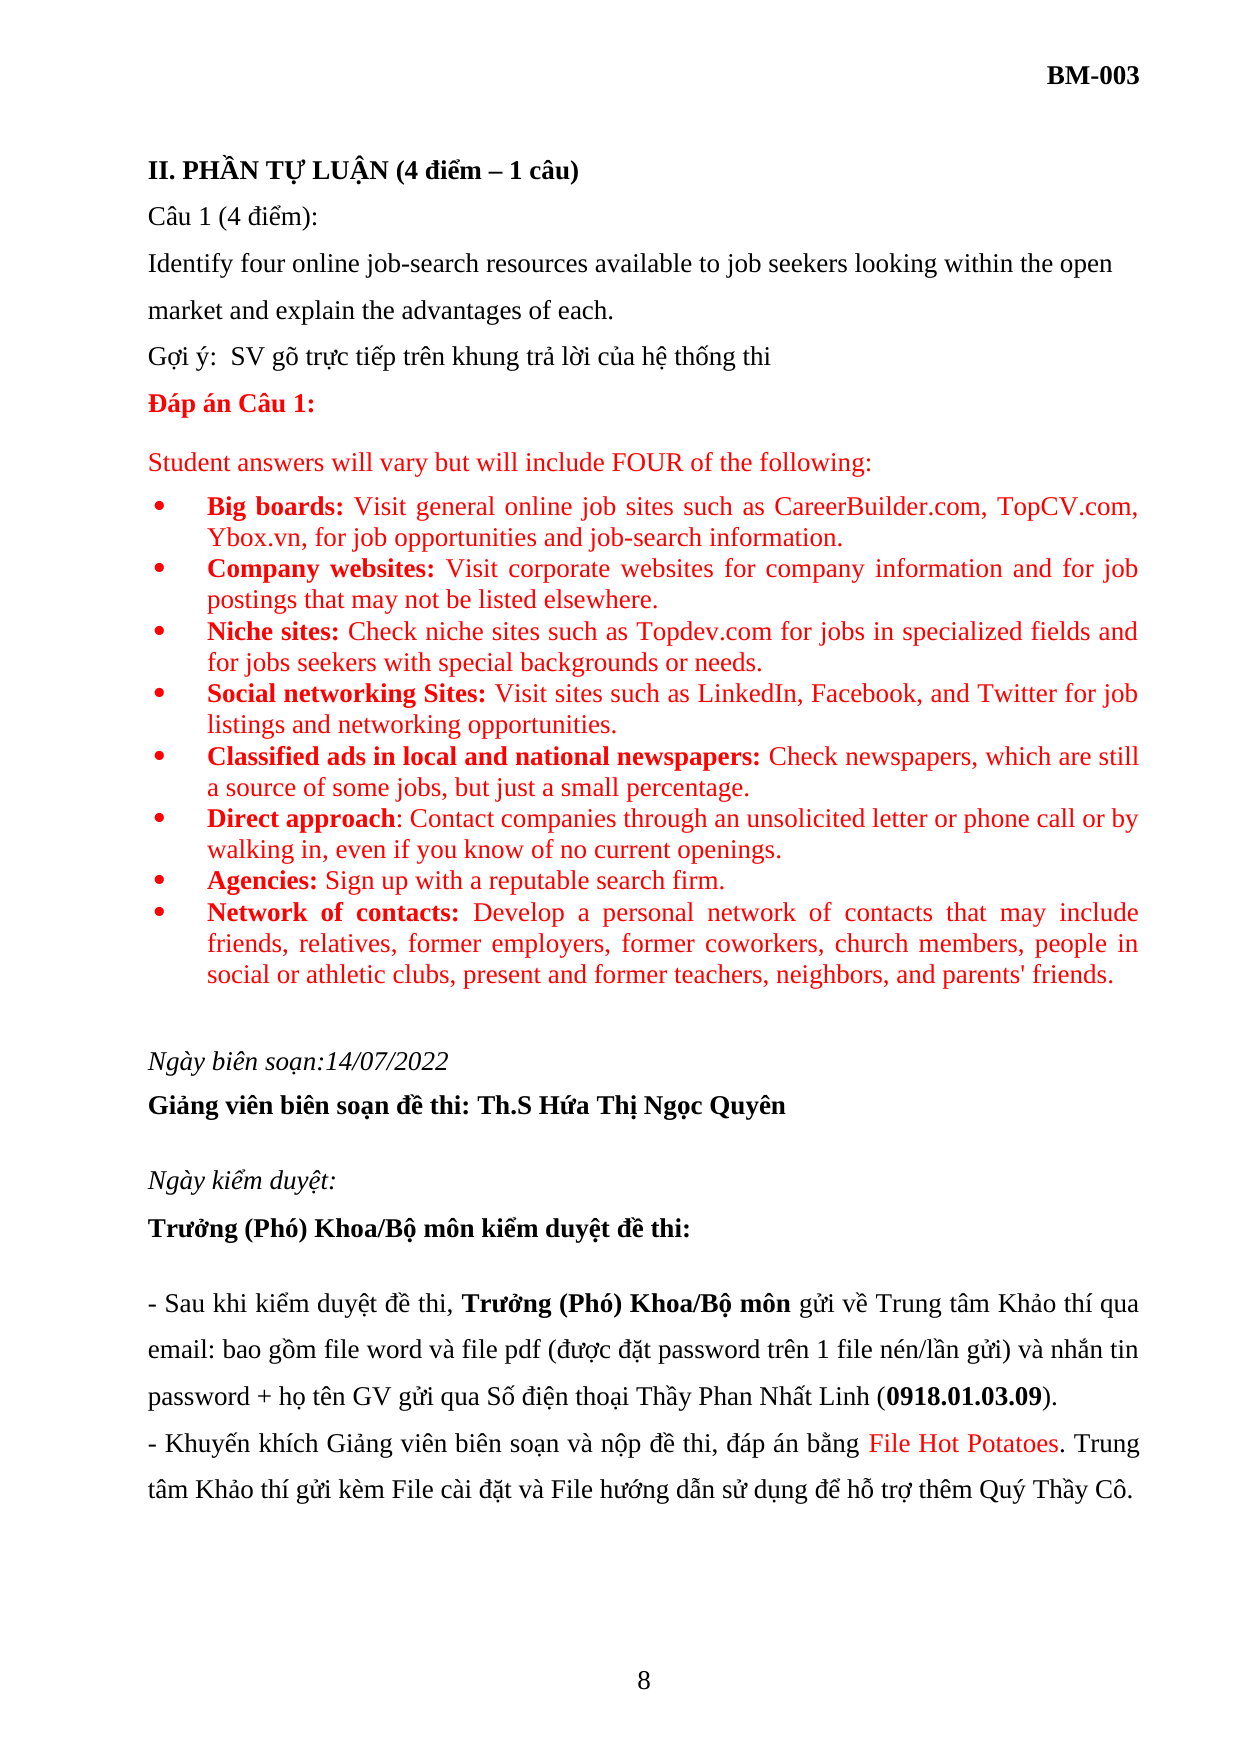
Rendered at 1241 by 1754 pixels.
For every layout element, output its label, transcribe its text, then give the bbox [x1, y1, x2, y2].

text Câu 1 (4 điểm): [148, 201, 1140, 232]
text Student answers will vary but will include FOUR of the following: [148, 446, 1140, 477]
text Đáp án Câu 1: [148, 387, 1140, 418]
list Social networking Sites: Visit sites such as LinkedIn, Facebook, and Twitter for job listings and networking opportunities. [154, 677, 1140, 739]
text Ngày biên soạn:14/07/2022 [148, 1045, 1140, 1076]
list Big boards: Visit general online job sites such as CareerBuilder.com, TopCV.com, Ybox.vn, for job opportunities and job-search information. [154, 490, 1140, 552]
text Trưởng (Phó) Khoa/Bộ môn kiểm duyệt đề thi: [148, 1212, 1140, 1243]
text - Khuyến khích Giảng viên biên soạn và nộp đề thi, đáp án bằng File Hot Potatoes. Trung tâm Khảo thí gửi kèm File cài đặt và File hướng dẫn sử dụng để hỗ trợ thêm Quý Thầy Cô. [148, 1427, 1140, 1504]
list Network of contacts: Develop a personal network of contacts that may include friends, relatives, former employers, former coworkers, church members, people in social or athletic clubs, present and former teachers, neighbors, and parents' friends. [154, 896, 1140, 989]
list Company websites: Visit corporate websites for company information and for job postings that may not be listed elsewhere. [154, 552, 1140, 615]
list Niche sites: Check niche sites such as Topdev.com for jobs in specialized fields and for jobs seekers with special backgrounds or needs. [154, 615, 1140, 677]
list Direct approach: Contact companies through an unsolicited letter or phone call or by walking in, even if you know of no current openings. [154, 802, 1140, 864]
text - Sau khi kiểm duyệt đề thi, Trưởng (Phó) Khoa/Bộ môn gửi về Trung tâm Khảo thí qua email: bao gồm file word và file pdf (được đặt password trên 1 file nén/lần gửi) và nhắn tin password + họ tên GV gửi qua Số điện thoại Thầy Phan Nhất Linh (0918.01.03.09). [148, 1287, 1140, 1411]
list Classified ads in local and national newspapers: Check newspapers, which are still a source of some jobs, but just a small percentage. [154, 739, 1140, 802]
text Giảng viên biên soạn đề thi: Th.S Hứa Thị Ngọc Quyên [148, 1089, 1140, 1120]
text II. PHẦN TỰ LUẬN (4 điểm – 1 câu) [148, 154, 1140, 185]
text Identify four online job-search resources available to job seekers looking within the open market and explain the advantages of each. [148, 247, 1140, 325]
text Ngày kiểm duyệt: [148, 1164, 1140, 1195]
list Agencies: Sign up with a reputable search firm. [154, 864, 1140, 896]
text Gợi ý: SV gõ trực tiếp trên khung trả lời của hệ thống thi [148, 341, 1140, 372]
